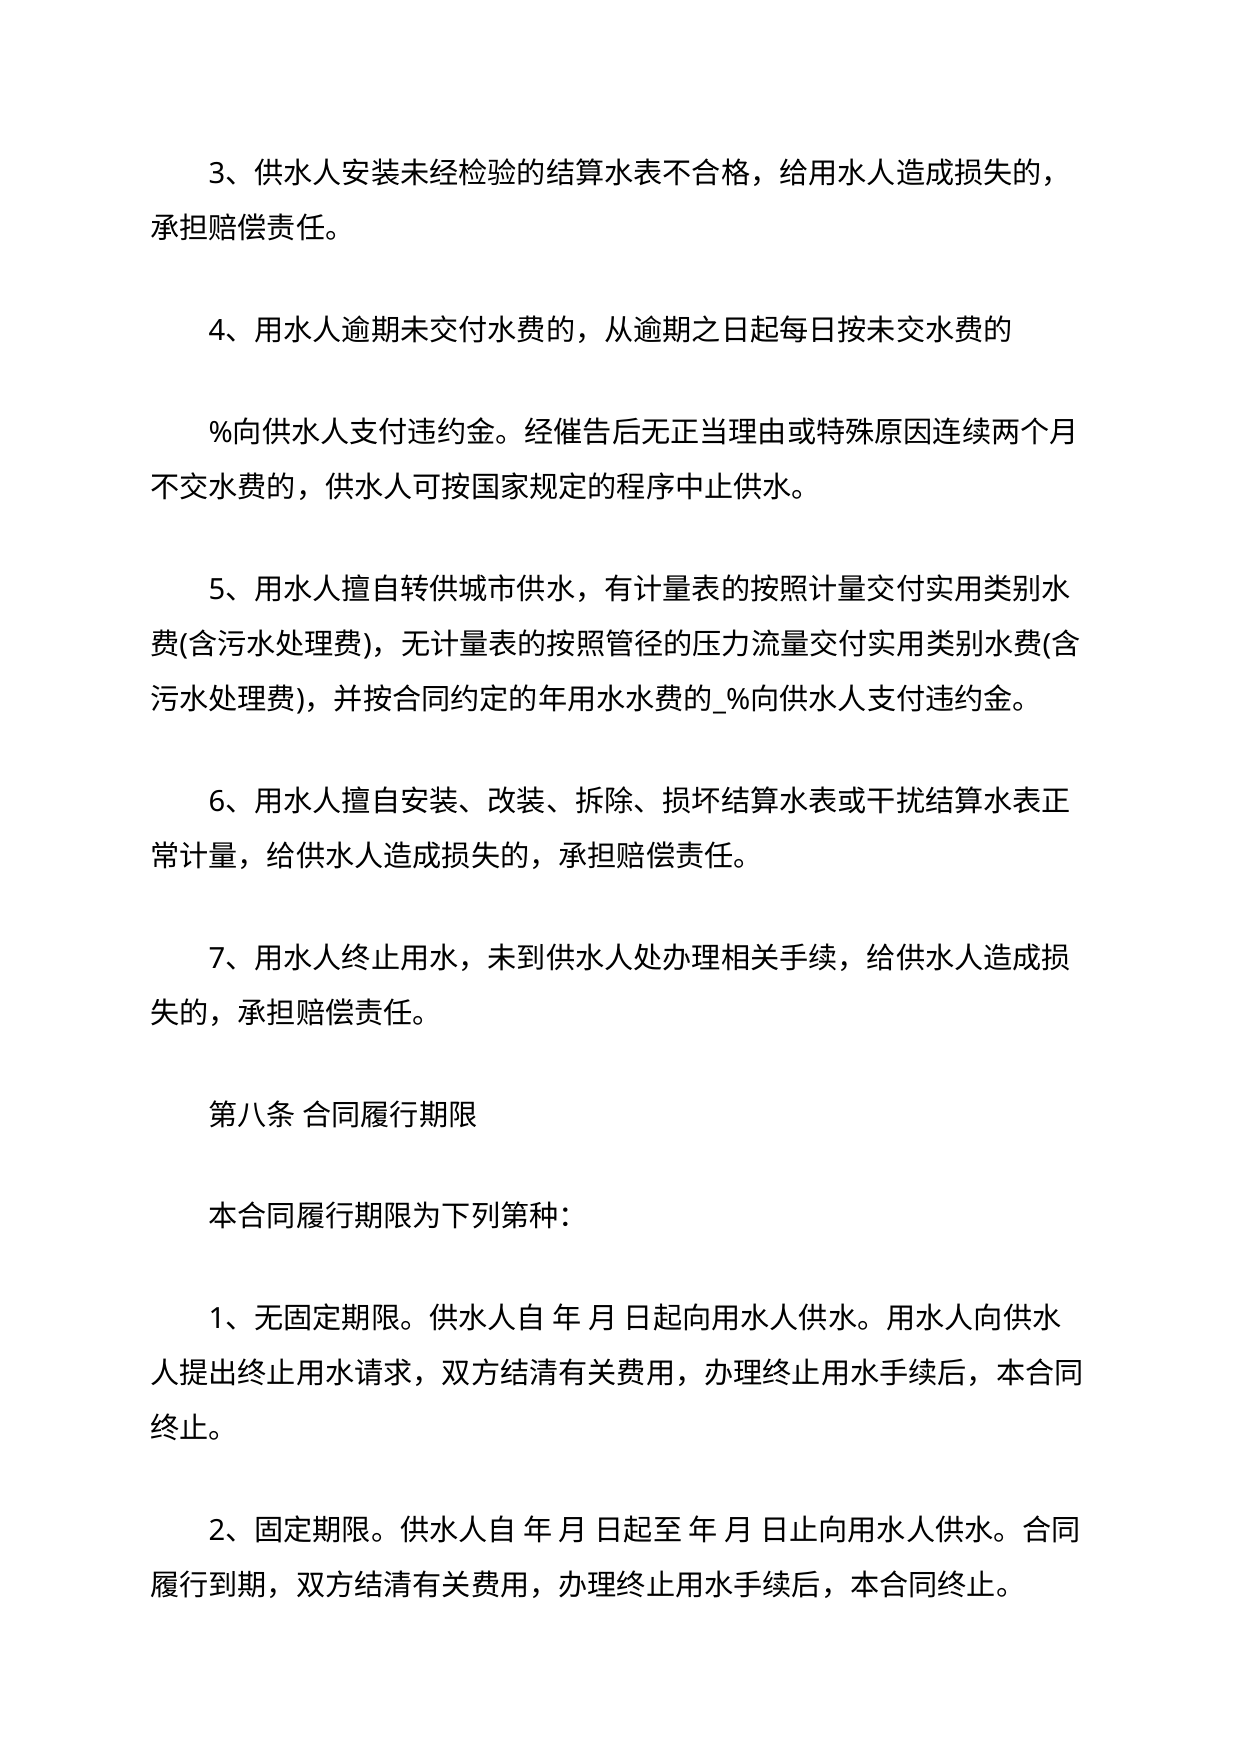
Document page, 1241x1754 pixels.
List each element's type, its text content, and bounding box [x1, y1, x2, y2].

text 5、用水人擅自转供城市供水，有计量表的按照计量交付实用类别水费(含污水处理费)，无计量表的按照管径的压力流量交付实用类别水费(含污水处理费)，并按合同约定的年用水水费的_%向供水人支付违约金。 [150, 566, 1090, 718]
text %向供水人支付违约金。经催告后无正当理由或特殊原因连续两个月不交水费的，供水人可按国家规定的程序中止供水。 [150, 409, 1090, 506]
text 7、用水人终止用水，未到供水人处办理相关手续，给供水人造成损失的，承担赔偿责任。 [150, 934, 1090, 1032]
text 本合同履行期限为下列第种： [150, 1193, 1090, 1235]
text 3、供水人安装未经检验的结算水表不合格，给用水人造成损失的，承担赔偿责任。 [150, 150, 1090, 247]
text 2、固定期限。供水人自 年 月 日起至 年 月 日止向用水人供水。合同履行到期，双方结清有关费用，办理终止用水手续后，本合同终止。 [150, 1506, 1090, 1603]
text 6、用水人擅自安装、改装、拆除、损坏结算水表或干扰结算水表正常计量，给供水人造成损失的，承担赔偿责任。 [150, 777, 1090, 875]
text 4、用水人逾期未交付水费的，从逾期之日起每日按未交水费的 [150, 307, 1090, 349]
text 1、无固定期限。供水人自 年 月 日起向用水人供水。用水人向供水人提出终止用水请求，双方结清有关费用，办理终止用水手续后，本合同终止。 [150, 1294, 1090, 1447]
text 第八条 合同履行期限 [150, 1091, 1090, 1133]
